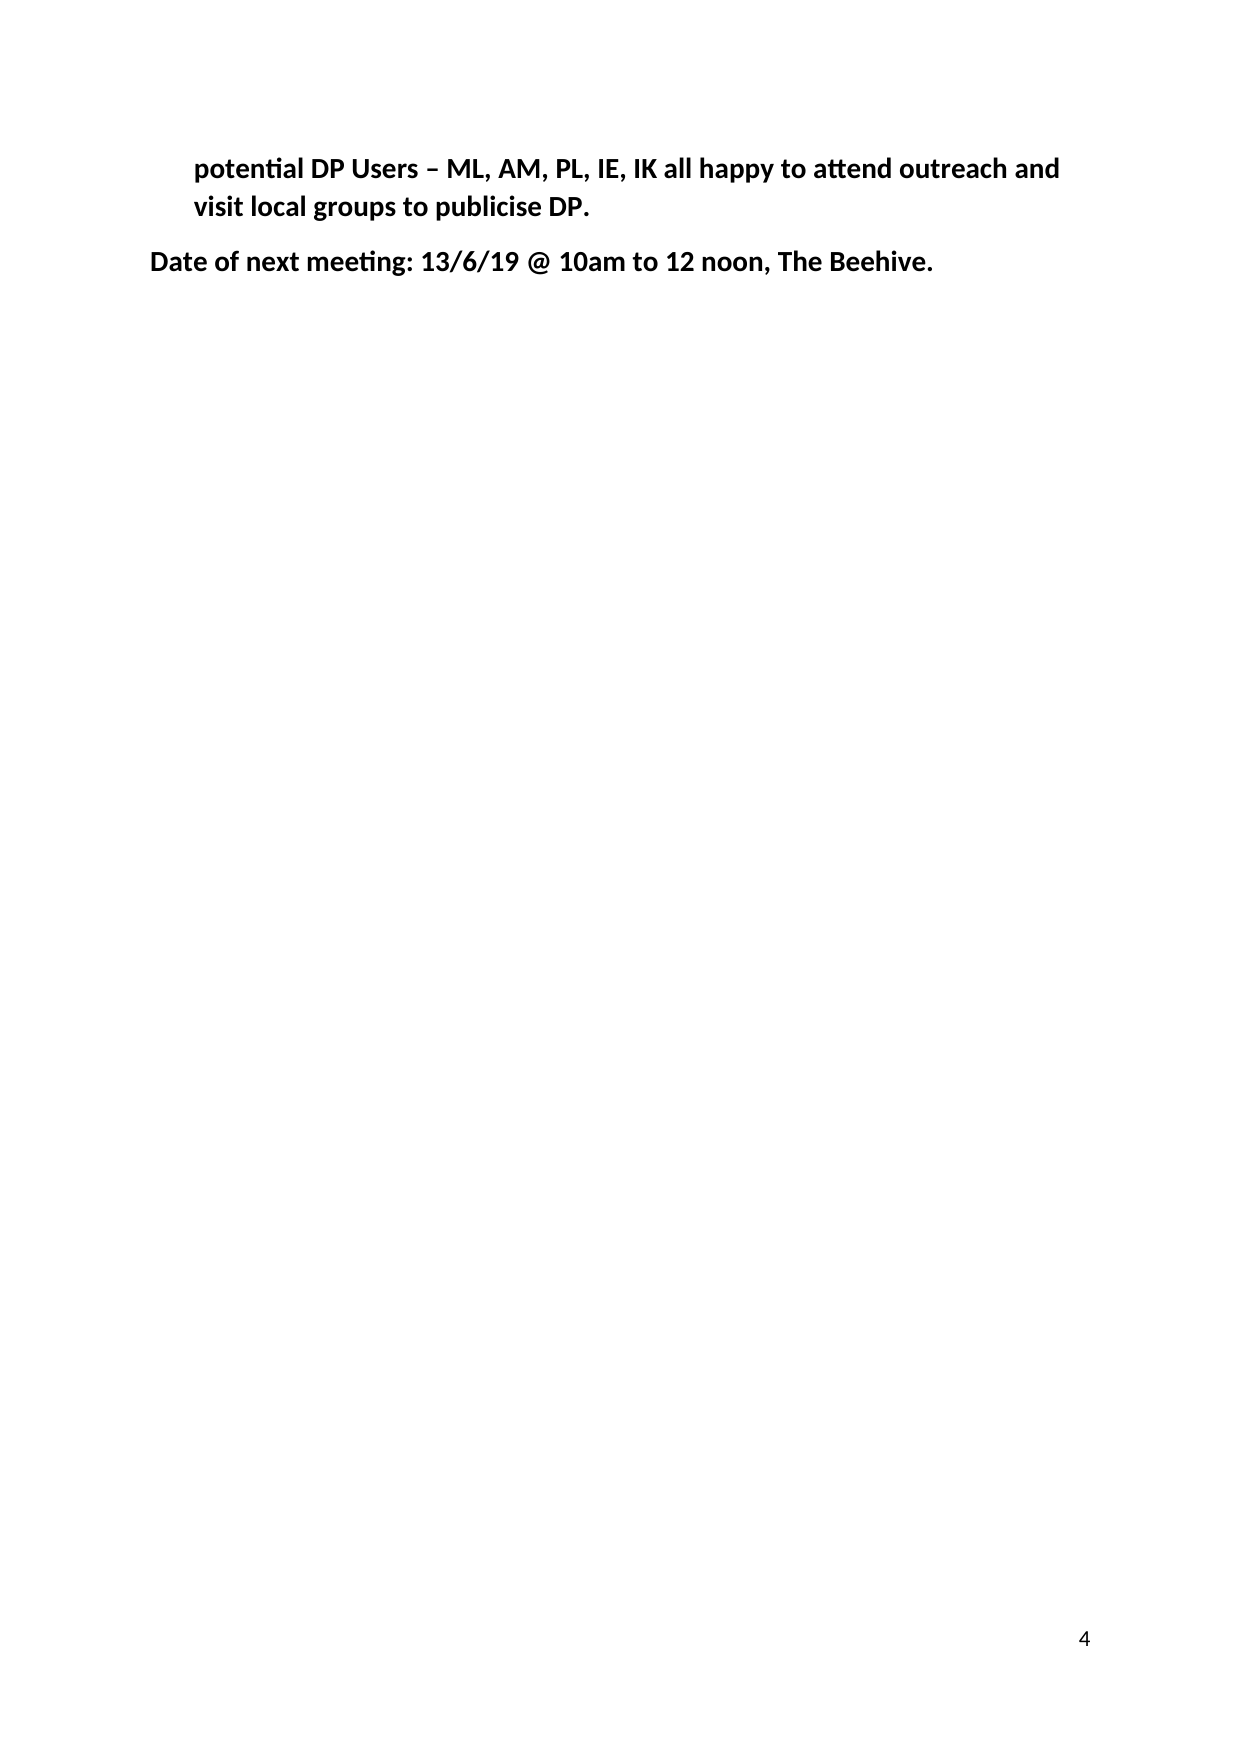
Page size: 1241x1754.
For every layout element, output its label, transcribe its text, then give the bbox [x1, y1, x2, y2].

text Date of next meeting: 13/6/19 @ 10am to 12 noon, The Beehive. [150, 243, 1090, 279]
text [194, 150, 1090, 224]
